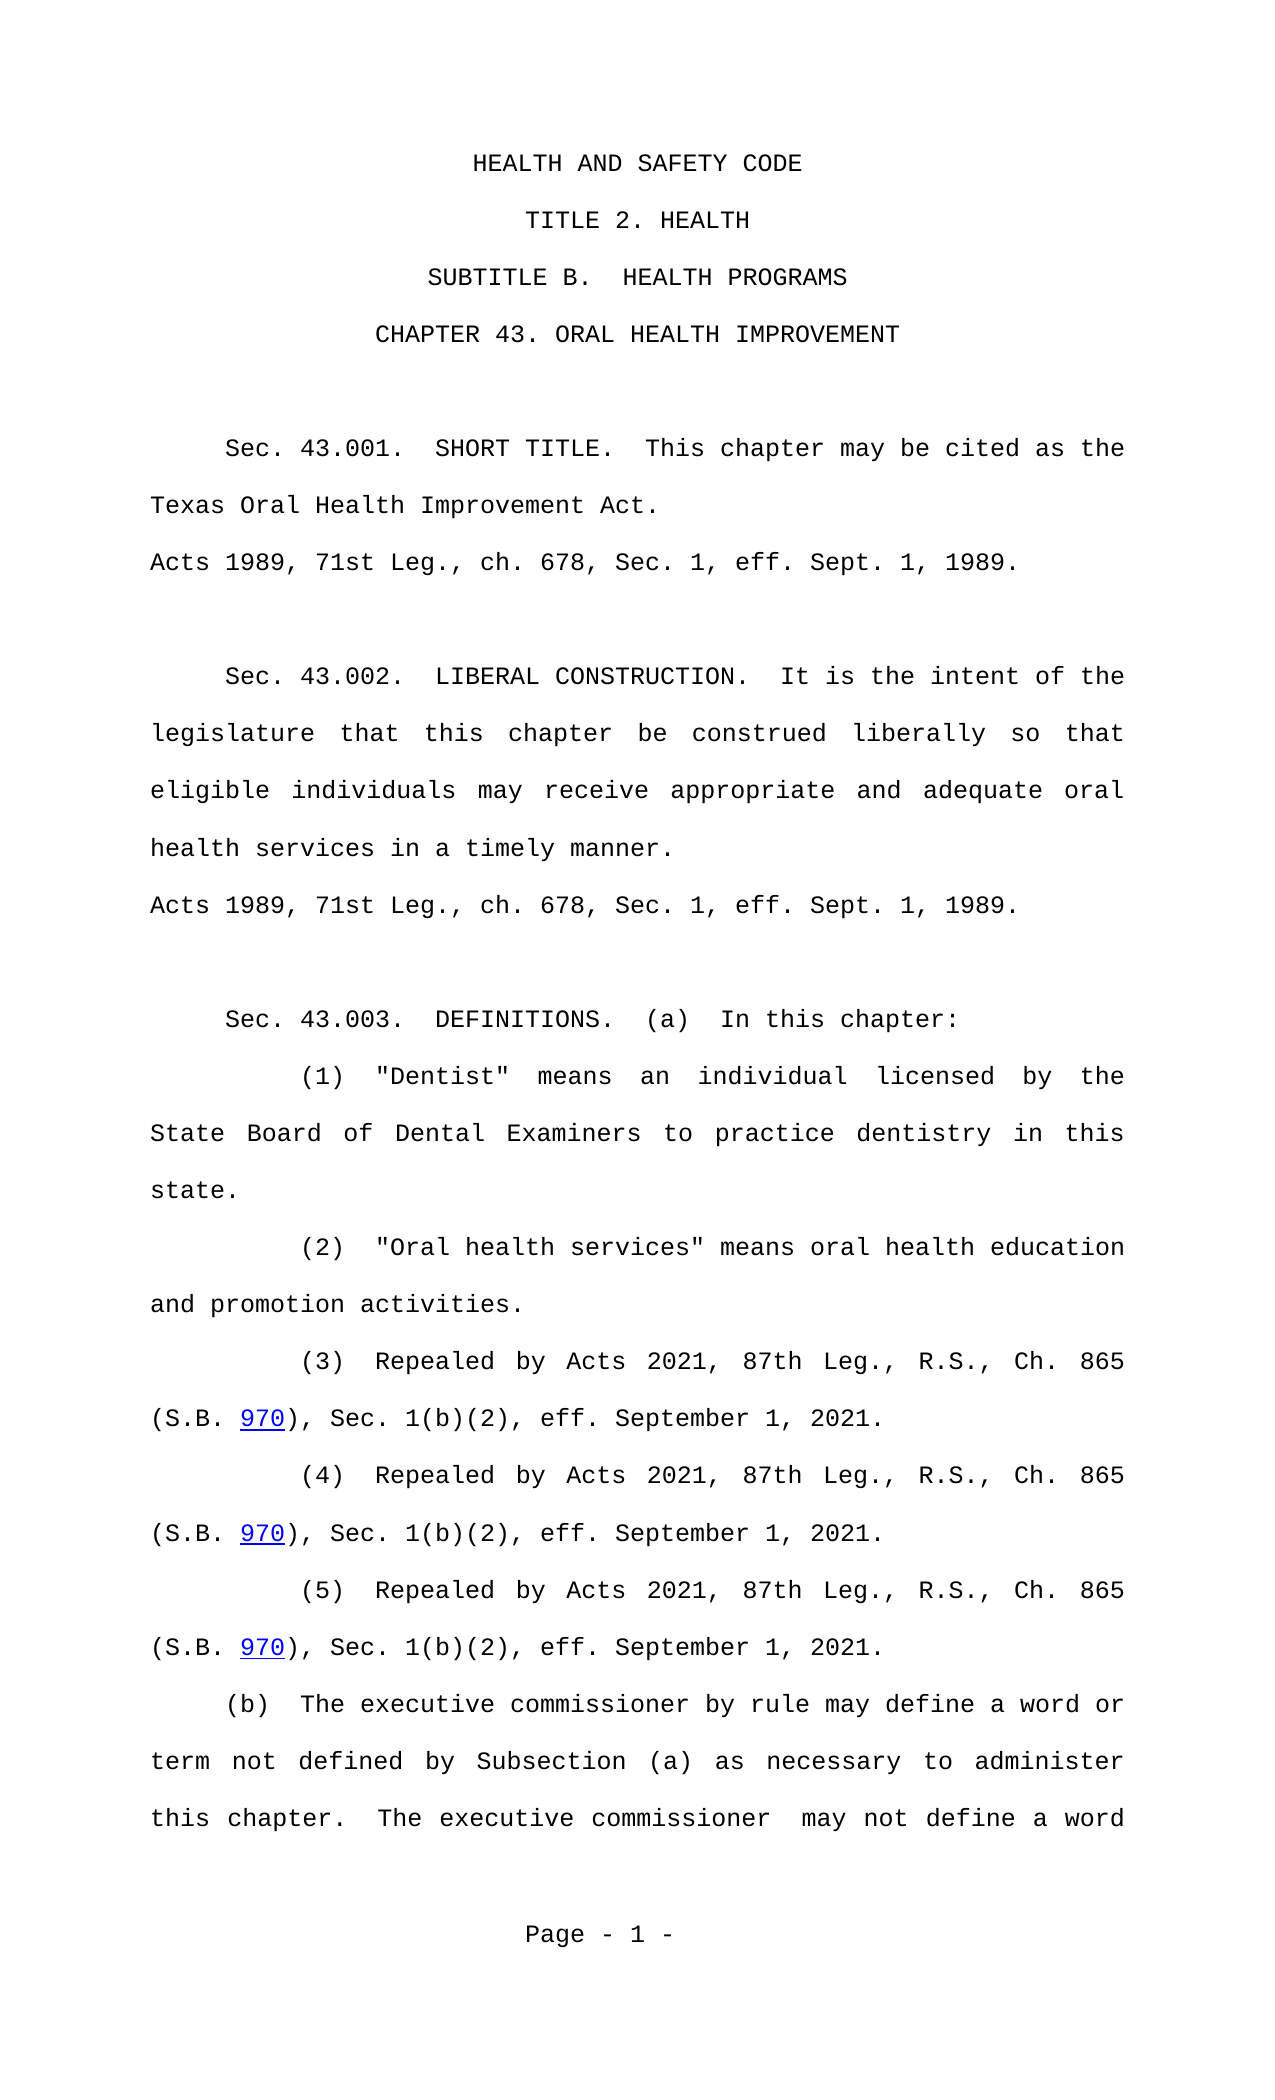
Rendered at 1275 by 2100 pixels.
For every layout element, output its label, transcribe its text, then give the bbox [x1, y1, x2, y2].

text HEALTH AND SAFETY CODE [150, 150, 1125, 178]
text (5) Repealed by Acts 2021, 87th Leg., R.S., Ch. 865 (S.B. 970), Sec. 1(b)(2), eff. September 1, 2021. [150, 1577, 1125, 1663]
text Sec. 43.001. SHORT TITLE. This chapter may be cited as the Texas Oral Health Improvement Act. [150, 435, 1125, 521]
text (3) Repealed by Acts 2021, 87th Leg., R.S., Ch. 865 (S.B. 970), Sec. 1(b)(2), eff. September 1, 2021. [150, 1349, 1125, 1434]
text SUBTITLE B. HEALTH PROGRAMS [150, 264, 1125, 293]
text (4) Repealed by Acts 2021, 87th Leg., R.S., Ch. 865 (S.B. 970), Sec. 1(b)(2), eff. September 1, 2021. [150, 1463, 1125, 1548]
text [150, 1691, 1125, 1834]
text Acts 1989, 71st Leg., ch. 678, Sec. 1, eff. Sept. 1, 1989. [150, 892, 1125, 921]
text Sec. 43.002. LIBERAL CONSTRUCTION. It is the intent of the legislature that this chapter be construed liberally so that eligible individuals may receive appropriate and adequate oral health services in a timely manner. [150, 664, 1125, 863]
text (1) "Dentist" means an individual licensed by the State Board of Dental Examiners to practice dentistry in this state. [150, 1063, 1125, 1206]
text Acts 1989, 71st Leg., ch. 678, Sec. 1, eff. Sept. 1, 1989. [150, 549, 1125, 578]
text Sec. 43.003. DEFINITIONS. (a) In this chapter: [150, 1006, 1125, 1035]
text (2) "Oral health services" means oral health education and promotion activities. [150, 1234, 1125, 1320]
text CHAPTER 43. ORAL HEALTH IMPROVEMENT [150, 321, 1125, 350]
text TITLE 2. HEALTH [150, 207, 1125, 236]
